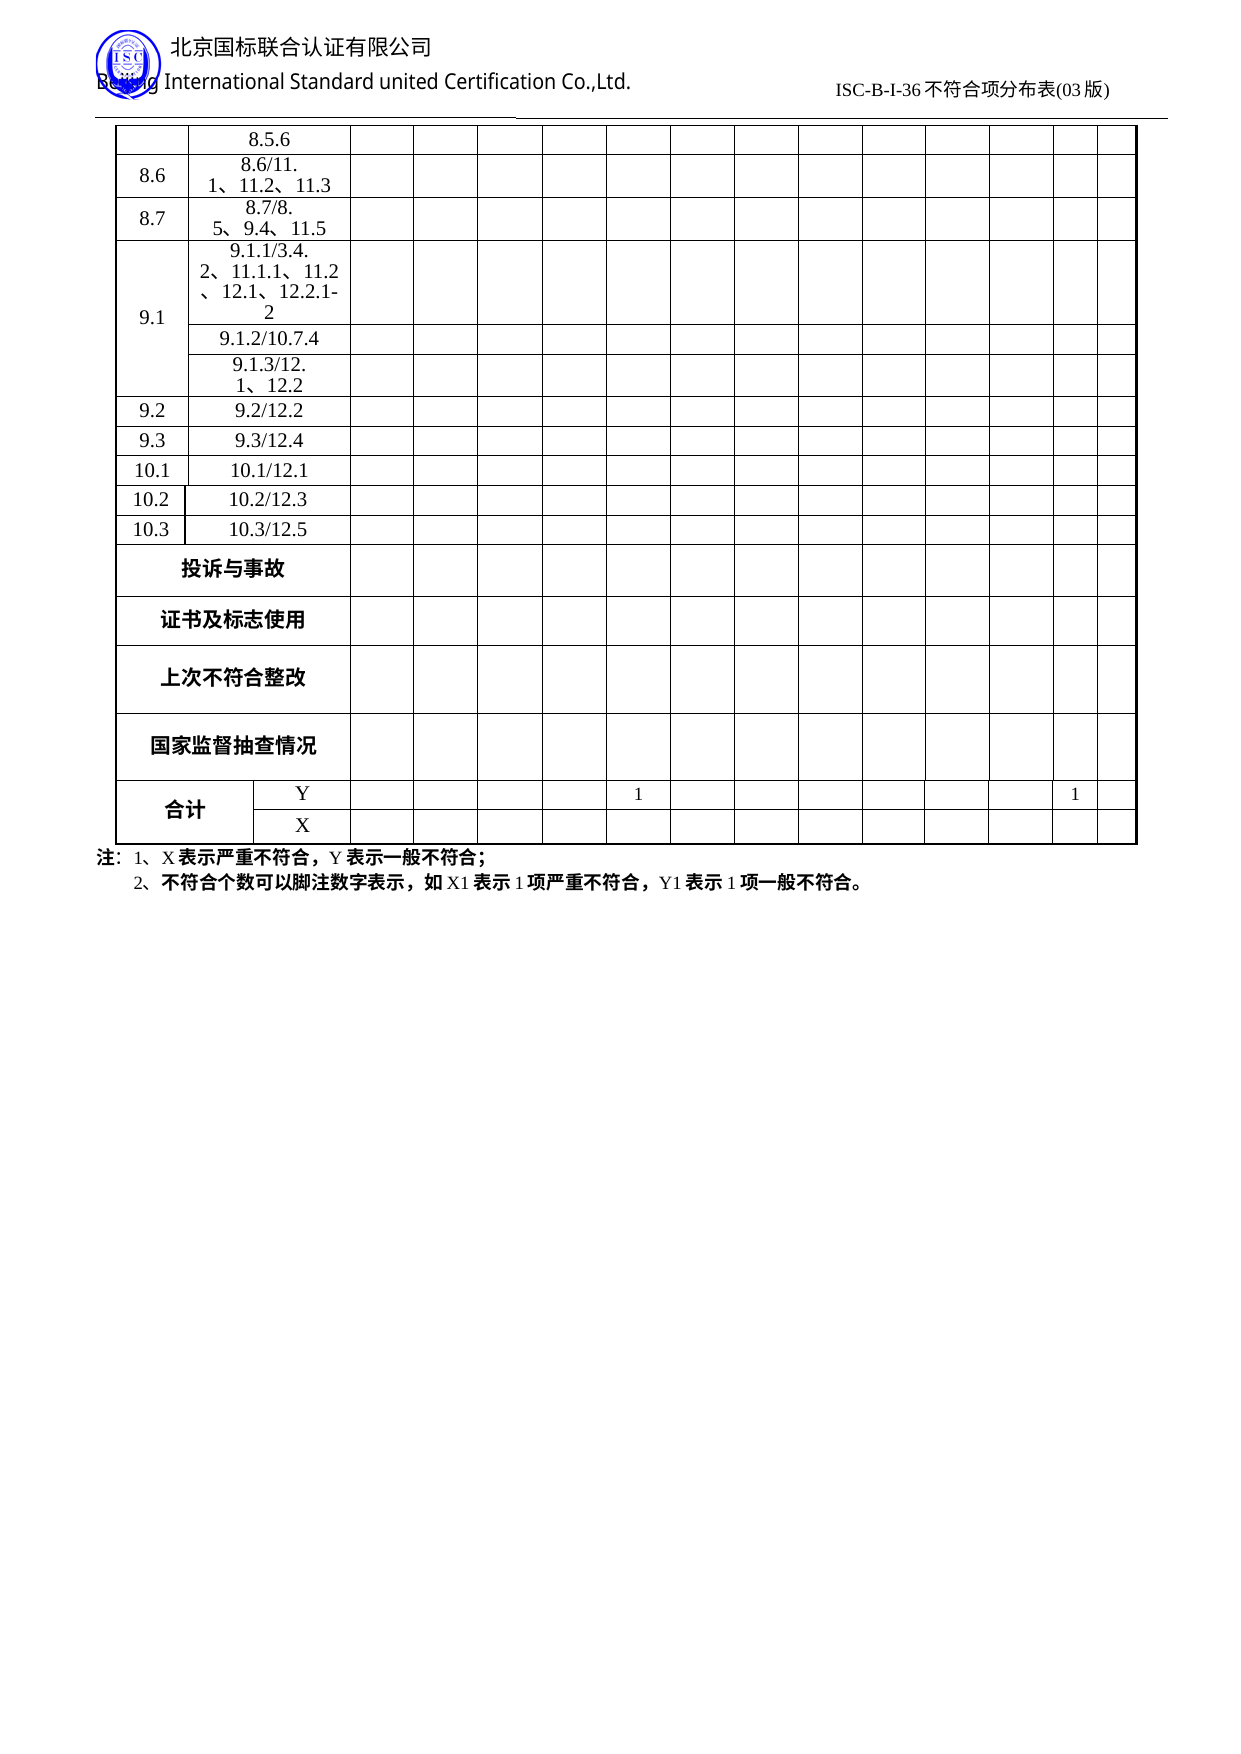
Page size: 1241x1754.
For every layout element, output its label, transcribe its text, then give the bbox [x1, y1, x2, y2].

table_cell [925, 810, 988, 842]
table_cell 9.3 [117, 427, 188, 455]
table_cell [990, 516, 1053, 544]
table_cell [990, 486, 1053, 514]
table_cell [543, 810, 606, 842]
table_cell [990, 241, 1053, 324]
table_cell [799, 810, 862, 842]
table_cell [799, 427, 862, 455]
table_cell [1098, 597, 1135, 645]
table_cell [414, 781, 477, 808]
table_cell [990, 456, 1053, 485]
table_cell [735, 355, 798, 396]
table_cell [607, 427, 670, 455]
table_cell [926, 427, 989, 455]
table_cell [671, 325, 734, 353]
table_cell [799, 545, 862, 596]
table_cell [543, 241, 606, 324]
table_cell [478, 810, 542, 842]
table_cell [414, 198, 477, 239]
table_cell Y [254, 781, 350, 808]
table_cell [543, 714, 606, 780]
table_cell [414, 516, 477, 544]
table_cell [735, 126, 798, 154]
table_cell [863, 325, 925, 353]
table_cell [925, 781, 988, 808]
table_cell [735, 810, 798, 842]
table_cell [926, 355, 989, 396]
table_cell [414, 155, 477, 197]
table_cell [478, 155, 542, 197]
table_cell [735, 545, 798, 596]
table_cell [799, 155, 862, 197]
table_cell 1 [1053, 781, 1097, 808]
table_cell [735, 198, 798, 239]
table_cell [989, 781, 1052, 808]
text 注：1、X表示严重不符合，Y表示一般不符合； [96, 844, 1157, 869]
table_cell X [254, 810, 350, 842]
table_cell [735, 516, 798, 544]
table_cell [543, 355, 606, 396]
table_cell 9.1.2/10.7.4 [189, 325, 350, 353]
table_cell [543, 545, 606, 596]
table_cell [990, 155, 1053, 197]
table_cell [926, 486, 989, 514]
table_cell [990, 714, 1053, 780]
table_cell [990, 545, 1053, 596]
table_cell [607, 486, 670, 514]
table_cell [478, 355, 542, 396]
table_cell [926, 646, 989, 713]
table_cell [671, 241, 734, 324]
table_cell [607, 155, 670, 197]
table_cell [926, 714, 989, 780]
table_cell [671, 646, 734, 713]
table_cell [1098, 781, 1135, 808]
table_cell 1 [607, 781, 670, 808]
table_cell [735, 646, 798, 713]
table_cell [1098, 456, 1135, 485]
table_cell [607, 714, 670, 780]
table_cell [607, 198, 670, 239]
table_cell [1054, 597, 1097, 645]
table_cell [926, 397, 989, 426]
table_cell [926, 325, 989, 353]
table_cell [351, 545, 413, 596]
table_cell [414, 126, 477, 154]
table_cell [863, 155, 925, 197]
table_cell [990, 126, 1053, 154]
table_cell [478, 397, 542, 426]
table_cell [543, 155, 606, 197]
table_cell [1098, 241, 1135, 324]
table_cell [478, 198, 542, 239]
table_cell [1098, 810, 1135, 842]
table_cell [990, 198, 1053, 239]
table_cell [543, 597, 606, 645]
table_cell [1053, 810, 1097, 842]
table_cell [671, 198, 734, 239]
table_cell [671, 597, 734, 645]
table_cell [607, 516, 670, 544]
table_cell [607, 646, 670, 713]
table_cell [863, 597, 925, 645]
table_cell [543, 646, 606, 713]
table_cell [1098, 325, 1135, 353]
table_cell [478, 516, 542, 544]
table_cell [351, 597, 413, 645]
table_cell [414, 486, 477, 514]
table_cell [863, 126, 925, 154]
table_cell 10.1/12.1 [189, 456, 350, 485]
table_cell [799, 714, 862, 780]
table_cell [1054, 427, 1097, 455]
table_cell [863, 355, 925, 396]
table_cell [671, 456, 734, 485]
table_cell [1054, 456, 1097, 485]
table_cell [671, 545, 734, 596]
table_cell [1054, 486, 1097, 514]
table_cell [1098, 198, 1135, 239]
table_cell [414, 597, 477, 645]
table_cell [863, 545, 925, 596]
table_cell [478, 646, 542, 713]
table_cell [671, 516, 734, 544]
table_cell [1098, 427, 1135, 455]
table_cell 8.6/11.1、11.2、11.3 [189, 155, 350, 197]
table_cell [414, 355, 477, 396]
table_cell [990, 355, 1053, 396]
table_cell [607, 325, 670, 353]
table_cell [735, 714, 798, 780]
table_cell [351, 241, 413, 324]
table_cell [799, 198, 862, 239]
table_cell 证书及标志使用 [117, 597, 350, 645]
table_cell [414, 427, 477, 455]
table_cell [1054, 397, 1097, 426]
picture [95, 30, 163, 99]
table_cell [799, 325, 862, 353]
table_cell [1098, 355, 1135, 396]
table_cell [863, 714, 925, 780]
table_cell [351, 325, 413, 353]
table_cell [414, 241, 477, 324]
table_cell [351, 126, 413, 154]
table_cell [478, 545, 542, 596]
text 2、不符合个数可以脚注数字表示，如X1表示1项严重不符合，Y1表示1项一般不符合。 [96, 869, 1157, 894]
table_cell [799, 241, 862, 324]
table_cell [926, 456, 989, 485]
table_cell [414, 810, 477, 842]
table_cell 8.5.6 [189, 126, 350, 154]
table_cell [543, 126, 606, 154]
table_cell [926, 198, 989, 239]
table_cell [989, 810, 1052, 842]
table_cell [926, 597, 989, 645]
table_cell [863, 781, 924, 808]
table_cell 8.7/8.5、9.4、11.5 [189, 198, 350, 239]
table_cell [607, 241, 670, 324]
table_cell [543, 427, 606, 455]
table_cell [990, 646, 1053, 713]
table_cell [799, 397, 862, 426]
table_cell 合计 [117, 781, 253, 842]
table_cell 9.2/12.2 [189, 397, 350, 426]
table_cell [414, 545, 477, 596]
table_cell [863, 427, 925, 455]
table_cell [863, 397, 925, 426]
table_cell [735, 456, 798, 485]
table_cell [1054, 646, 1097, 713]
table_cell [1054, 155, 1097, 197]
table_cell [863, 198, 925, 239]
table_cell 上次不符合整改 [117, 646, 350, 713]
table_cell [478, 781, 542, 808]
table_cell 9.1 [117, 241, 188, 396]
table_cell [1098, 545, 1135, 596]
table_cell [1098, 126, 1135, 154]
table_cell [478, 486, 542, 514]
table_cell [1054, 545, 1097, 596]
table_cell [351, 646, 413, 713]
table_cell [990, 427, 1053, 455]
table_cell 8.6 [117, 155, 188, 197]
table_cell [607, 545, 670, 596]
table_cell 9.2 [117, 397, 188, 426]
table_cell [799, 646, 862, 713]
table_cell [478, 126, 542, 154]
table_cell [735, 325, 798, 353]
table_cell 10.3/12.5 [186, 516, 350, 544]
table_cell [478, 241, 542, 324]
table_cell [735, 397, 798, 426]
table_cell 国家监督抽查情况 [117, 714, 350, 780]
table_cell [1054, 714, 1097, 780]
table_cell [414, 456, 477, 485]
table_cell [543, 516, 606, 544]
table_cell [671, 155, 734, 197]
table_cell [926, 545, 989, 596]
table_cell [863, 646, 925, 713]
table_cell [543, 781, 606, 808]
table_cell [1054, 241, 1097, 324]
table_cell [1054, 516, 1097, 544]
table_cell [926, 155, 989, 197]
table_cell [607, 397, 670, 426]
table_cell 9.1.3/12.1、12.2 [189, 355, 350, 396]
table_cell [671, 781, 734, 808]
table_cell [1054, 325, 1097, 353]
table_cell [607, 355, 670, 396]
table_cell 9.1.1/3.4.2、11.1.1、11.2、12.1、12.2.1-2 [189, 241, 350, 324]
table_cell [607, 456, 670, 485]
table_cell [671, 397, 734, 426]
table_cell 10.2/12.3 [186, 486, 350, 514]
table_cell [478, 325, 542, 353]
table_cell [543, 456, 606, 485]
table_cell [607, 126, 670, 154]
table_cell [735, 241, 798, 324]
table_cell [735, 427, 798, 455]
table_cell [799, 486, 862, 514]
table_cell [351, 355, 413, 396]
table_cell [1098, 646, 1135, 713]
table_cell [799, 781, 862, 808]
table_cell [414, 646, 477, 713]
table_cell [1054, 126, 1097, 154]
table_cell [926, 516, 989, 544]
table_cell 9.3/12.4 [189, 427, 350, 455]
table_cell 10.1 [117, 456, 188, 485]
table_cell [799, 456, 862, 485]
table_cell [1054, 198, 1097, 239]
table_cell [671, 427, 734, 455]
table_cell [863, 456, 925, 485]
table_cell [735, 781, 798, 808]
table_cell [671, 355, 734, 396]
table_cell [543, 397, 606, 426]
table_cell [1098, 516, 1135, 544]
table_cell [607, 597, 670, 645]
table_cell [543, 486, 606, 514]
table_cell [926, 241, 989, 324]
table_cell [351, 810, 413, 842]
table_cell [351, 714, 413, 780]
table_cell 8.7 [117, 198, 188, 239]
table_cell [351, 516, 413, 544]
table_cell [543, 198, 606, 239]
table_cell [1098, 486, 1135, 514]
table_cell [478, 427, 542, 455]
table_cell [735, 155, 798, 197]
table_cell [478, 597, 542, 645]
table_cell [607, 810, 670, 842]
table_cell [1098, 714, 1135, 780]
table_cell [735, 486, 798, 514]
table_cell 10.2 [117, 486, 184, 514]
table_cell [414, 714, 477, 780]
table_cell [990, 397, 1053, 426]
table_cell [351, 781, 413, 808]
table_cell [543, 325, 606, 353]
table_cell [414, 325, 477, 353]
table_cell [799, 516, 862, 544]
table_cell 投诉与事故 [117, 545, 350, 596]
table_cell [799, 597, 862, 645]
table_cell [990, 325, 1053, 353]
table_cell [863, 486, 925, 514]
table_cell [351, 198, 413, 239]
table_cell [671, 714, 734, 780]
table_cell [671, 810, 734, 842]
table_cell [1098, 155, 1135, 197]
table_cell [478, 456, 542, 485]
table_cell 10.3 [117, 516, 184, 544]
table_cell [351, 155, 413, 197]
table_cell [478, 714, 542, 780]
table_cell [351, 456, 413, 485]
table_cell [414, 397, 477, 426]
table_cell [863, 241, 925, 324]
table_cell [863, 810, 924, 842]
table_cell [926, 126, 989, 154]
table_cell [351, 486, 413, 514]
table_cell [671, 126, 734, 154]
table_cell [735, 597, 798, 645]
table_cell [351, 427, 413, 455]
table_cell [1098, 397, 1135, 426]
table_cell [863, 516, 925, 544]
table_cell [799, 126, 862, 154]
table_cell [799, 355, 862, 396]
table_cell [671, 486, 734, 514]
table_cell [990, 597, 1053, 645]
table_cell [1054, 355, 1097, 396]
table_cell [351, 397, 413, 426]
